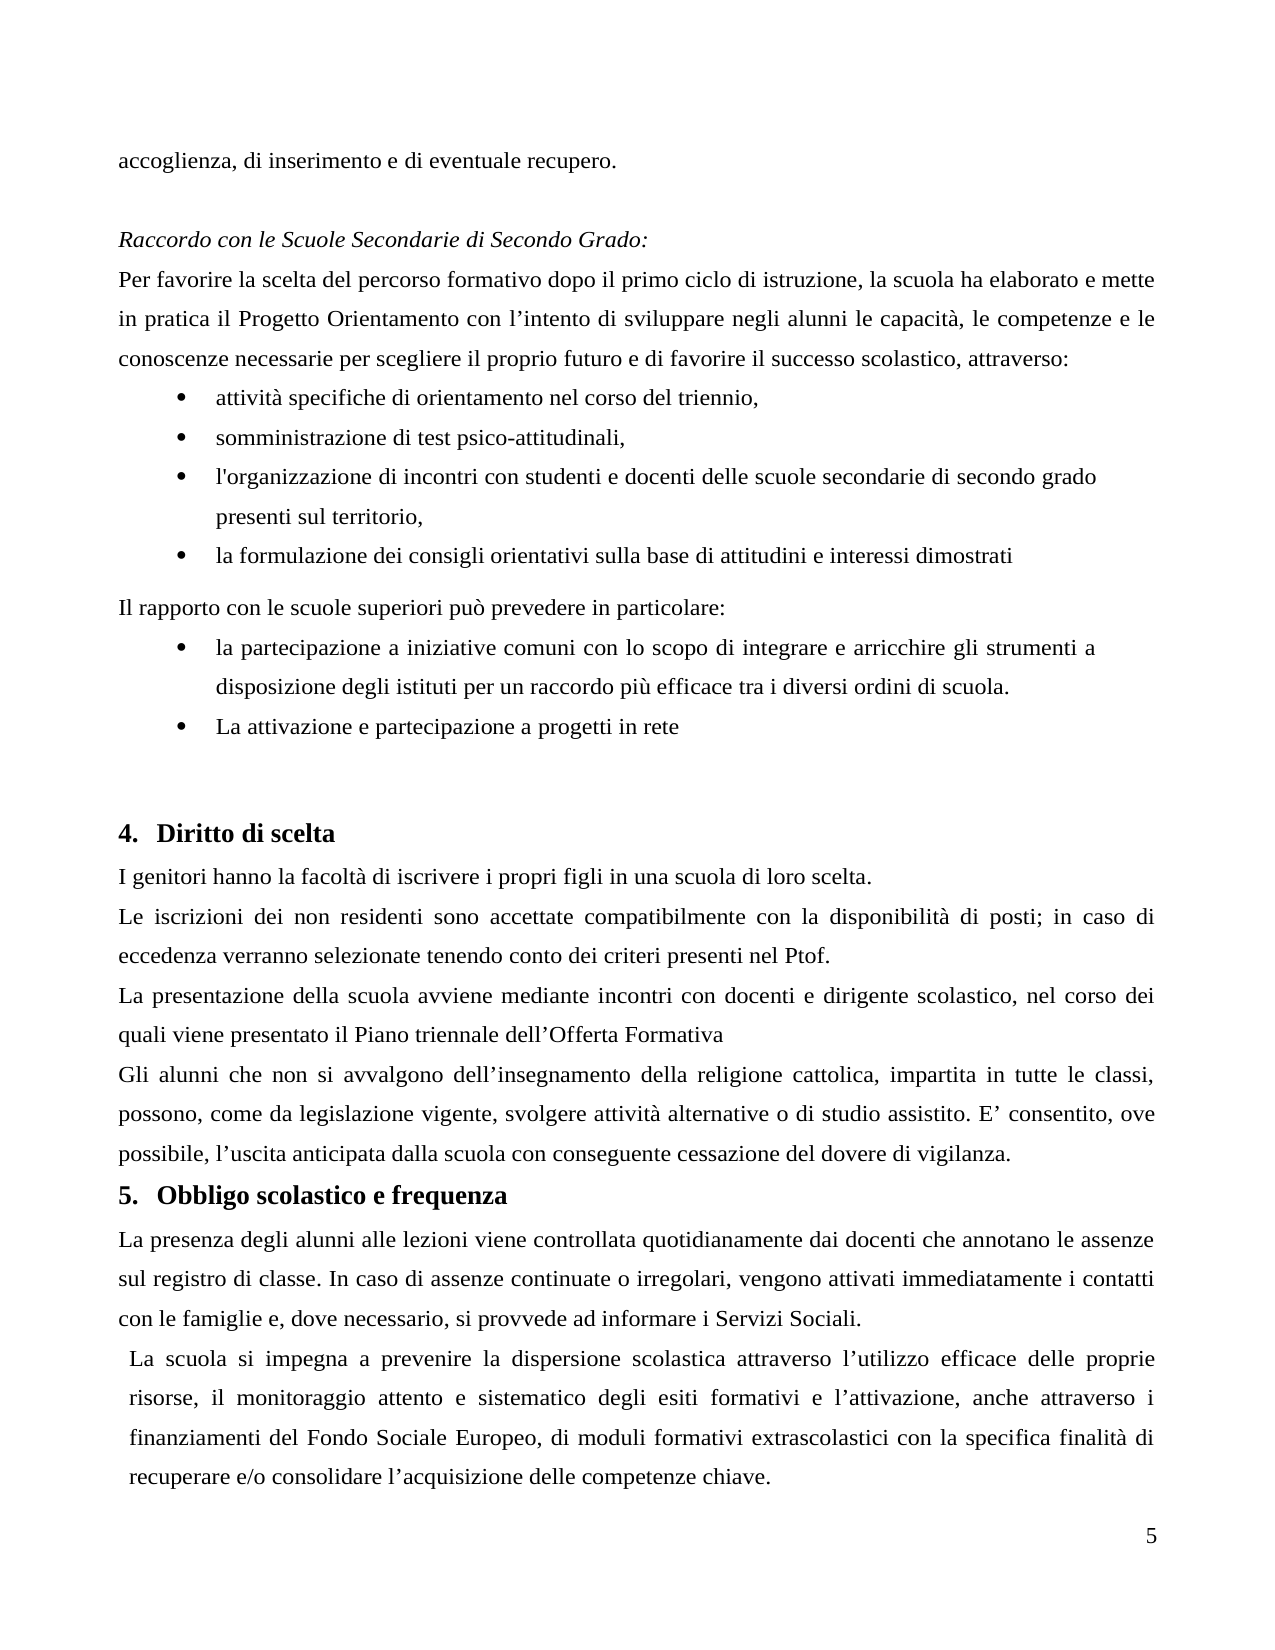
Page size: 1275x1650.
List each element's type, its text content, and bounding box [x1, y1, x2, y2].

list Diritto di scelta [118, 817, 1157, 848]
text Raccordo con le Scuole Secondarie di Secondo Grado: [118, 227, 1157, 253]
list Obbligo scolastico e frequenza [118, 1179, 1157, 1210]
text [118, 148, 1157, 174]
text La presenza degli alunni alle lezioni viene controllata quotidianamente dai docenti che annotano le assenze sul registro di classe. In caso di assenze continuate o irregolari, vengono attivati immediatamente i contatti con le famiglie e, dove necessario, si provvede ad informare i Servizi Sociali. [118, 1226, 1157, 1331]
list la formulazione dei consigli orientativi sulla base di attitudini e interessi dimostrati [177, 542, 1098, 569]
text Per favorire la scelta del percorso formativo dopo il primo ciclo di istruzione, la scuola ha elaborato e mette in pratica il Progetto Orientamento con l’intento di sviluppare negli alunni le capacità, le competenze e le conoscenze necessarie per scegliere il proprio futuro e di favorire il successo scolastico, attraverso: [118, 266, 1157, 371]
list l'organizzazione di incontri con studenti e docenti delle scuole secondarie di secondo grado presenti sul territorio, [177, 463, 1098, 529]
list attività specifiche di orientamento nel corso del triennio, [177, 384, 1098, 411]
list La attivazione e partecipazione a progetti in rete [177, 713, 1098, 739]
text Le iscrizioni dei non residenti sono accettate compatibilmente con la disponibilità di posti; in caso di eccedenza verranno selezionate tenendo conto dei criteri presenti nel Ptof. [118, 903, 1157, 969]
text La scuola si impegna a prevenire la dispersione scolastica attraverso l’utilizzo efficace delle proprie risorse, il monitoraggio attento e sistematico degli esiti formativi e l’attivazione, anche attraverso i finanziamenti del Fondo Sociale Europeo, di moduli formativi extrascolastici con la specifica finalità di recuperare e/o consolidare l’acquisizione delle competenze chiave. [129, 1345, 1157, 1489]
text Gli alunni che non si avvalgono dell’insegnamento della religione cattolica, impartita in tutte le classi, possono, come da legislazione vigente, svolgere attività alternative o di studio assistito. E’ consentito, ove possibile, l’uscita anticipata dalla scuola con conseguente cessazione del dovere di vigilanza. [118, 1061, 1157, 1166]
list la partecipazione a iniziative comuni con lo scopo di integrare e arricchire gli strumenti a disposizione degli istituti per un raccordo più efficace tra i diversi ordini di scuola. [177, 634, 1098, 700]
list somministrazione di test psico-attitudinali, [177, 424, 1098, 450]
text I genitori hanno la facoltà di iscrivere i propri figli in una scuola di loro scelta. [118, 863, 1157, 890]
text La presentazione della scuola avviene mediante incontri con docenti e dirigente scolastico, nel corso dei quali viene presentato il Piano triennale dell’Offerta Formativa [118, 982, 1157, 1048]
text Il rapporto con le scuole superiori può prevedere in particolare: [118, 594, 1157, 621]
